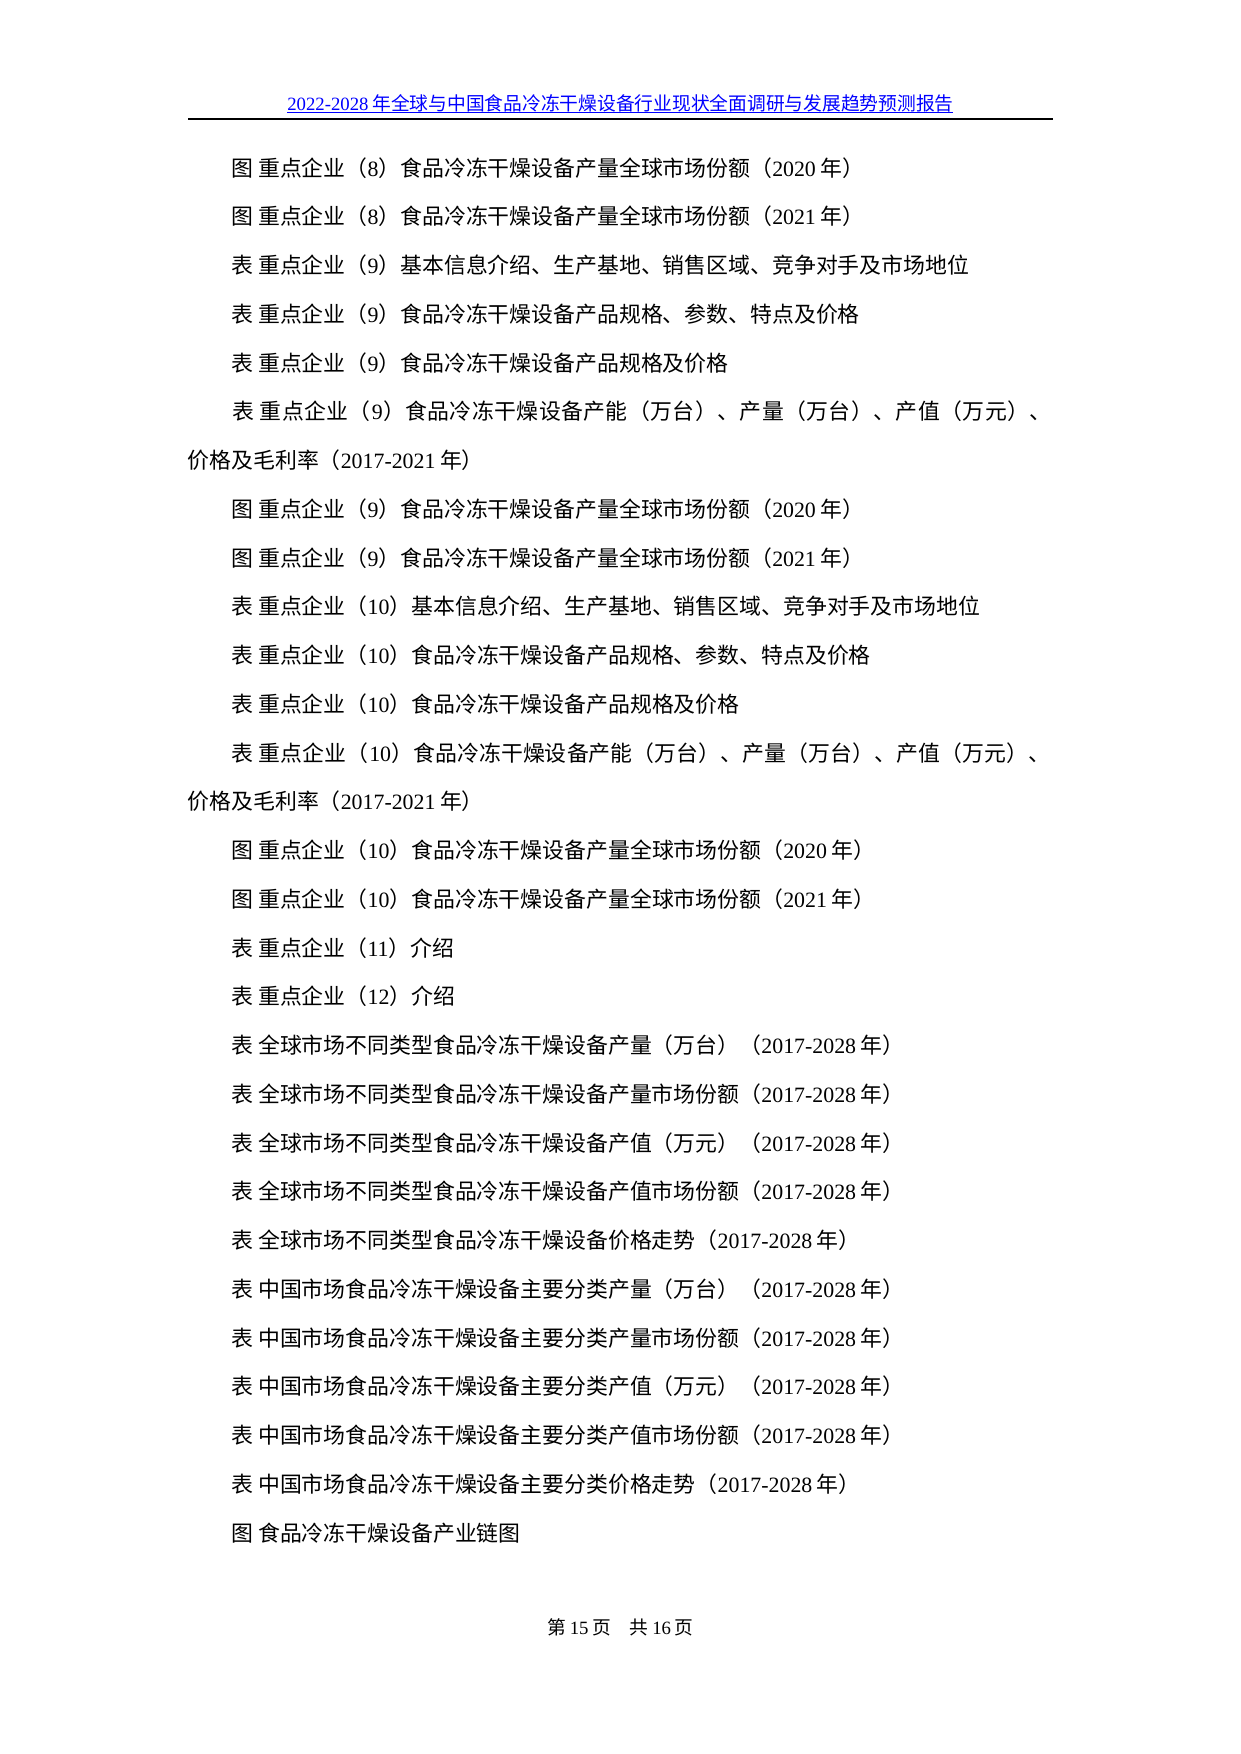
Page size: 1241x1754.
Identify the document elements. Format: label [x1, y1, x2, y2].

text [187, 150, 1053, 1548]
